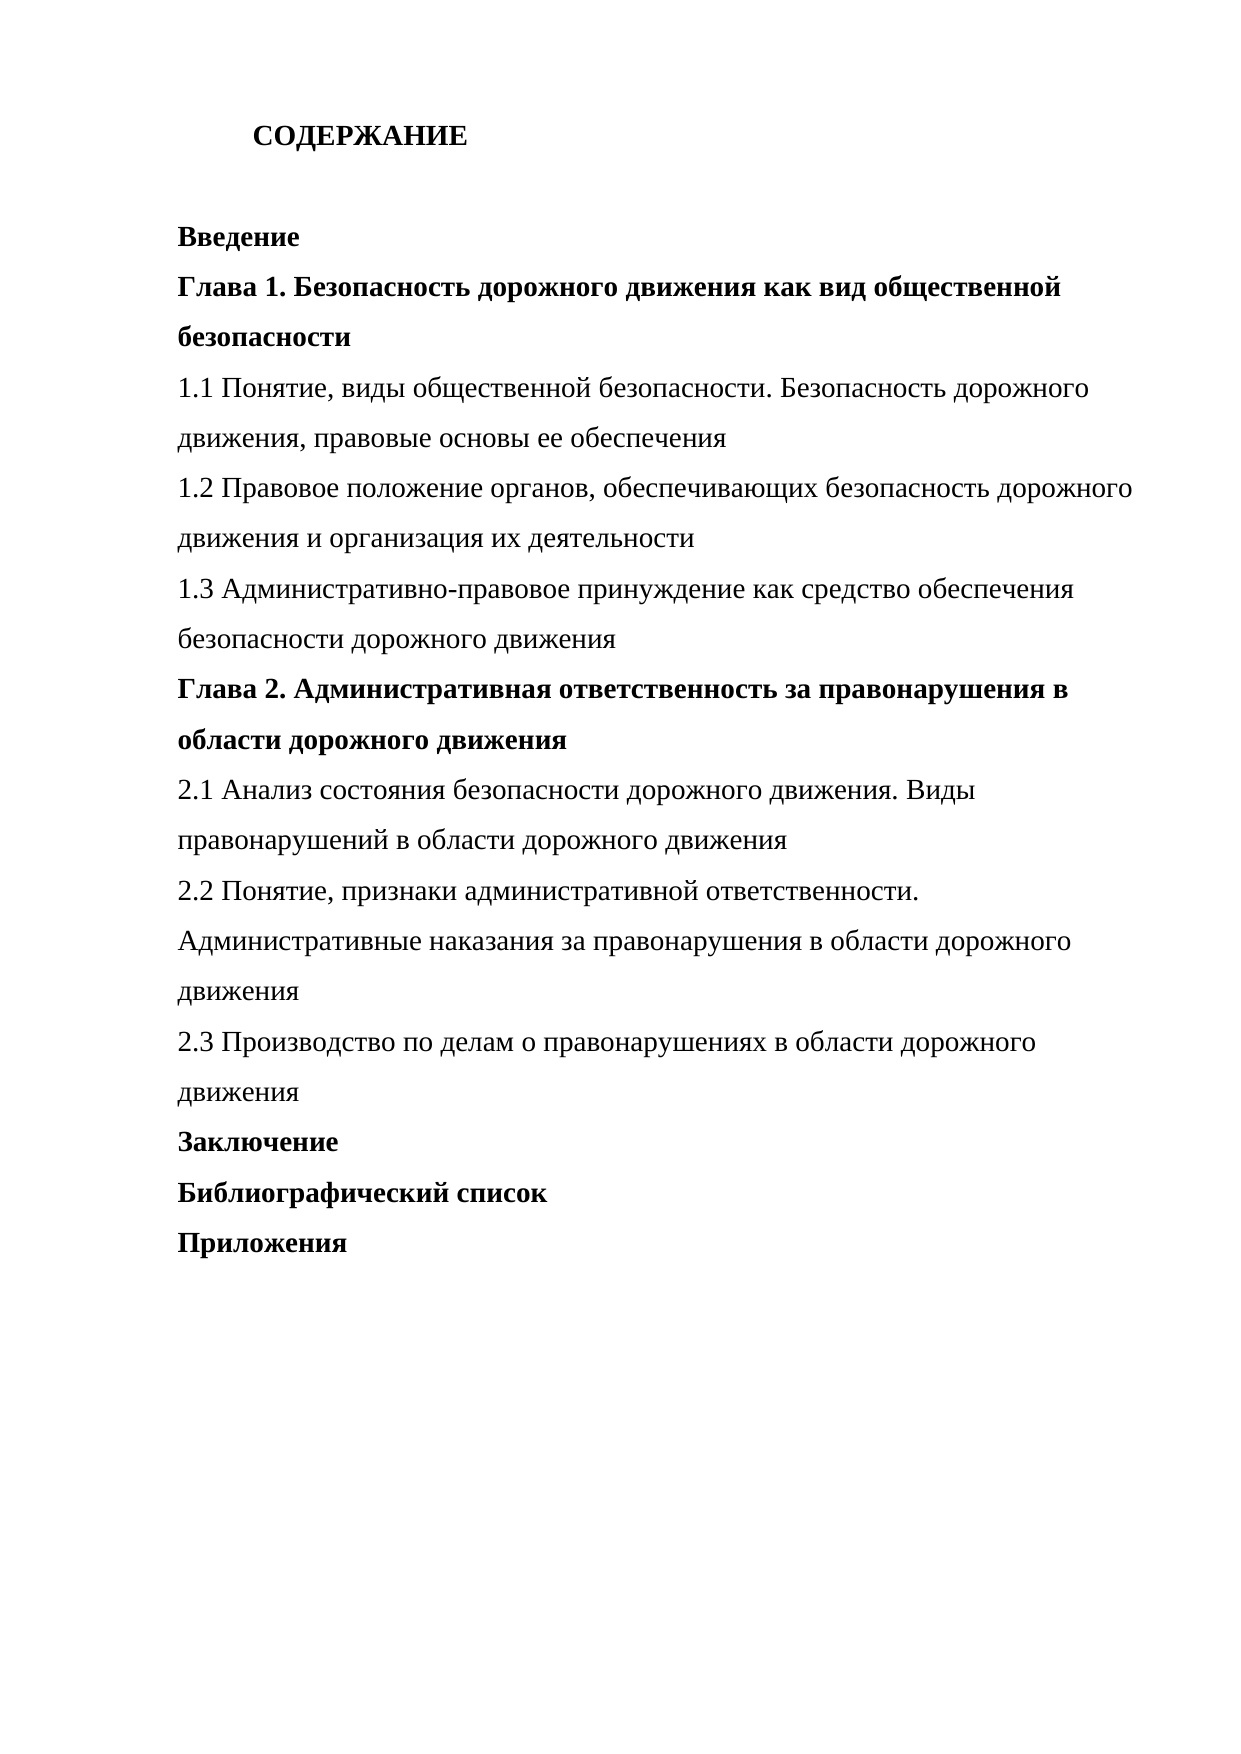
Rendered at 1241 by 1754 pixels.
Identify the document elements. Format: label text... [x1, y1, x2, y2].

text 2.3 Производство по делам о правонарушениях в области дорожного движения [177, 1024, 1152, 1108]
text Библиографический список [177, 1175, 1152, 1208]
text 1.3 Административно-правовое принуждение как средство обеспечения безопасности дорожного движения [177, 571, 1152, 655]
text 1.1 Понятие, виды общественной безопасности. Безопасность дорожного движения, правовые основы ее обеспечения [177, 370, 1152, 453]
text Глава 1. Безопасность дорожного движения как вид общественной безопасности [177, 269, 1152, 353]
text Глава 2. Административная ответственность за правонарушения в области дорожного движения [177, 672, 1152, 755]
text СОДЕРЖАНИЕ [177, 118, 1152, 152]
text Заключение [177, 1124, 1152, 1158]
text 2.2 Понятие, признаки административной ответственности. Административные наказания за правонарушения в области дорожного движения [177, 873, 1152, 1007]
text Введение [177, 219, 1152, 252]
text 2.1 Анализ состояния безопасности дорожного движения. Виды правонарушений в области дорожного движения [177, 772, 1152, 856]
text Приложения [177, 1225, 1152, 1258]
text 1.2 Правовое положение органов, обеспечивающих безопасность дорожного движения и организация их деятельности [177, 470, 1152, 554]
